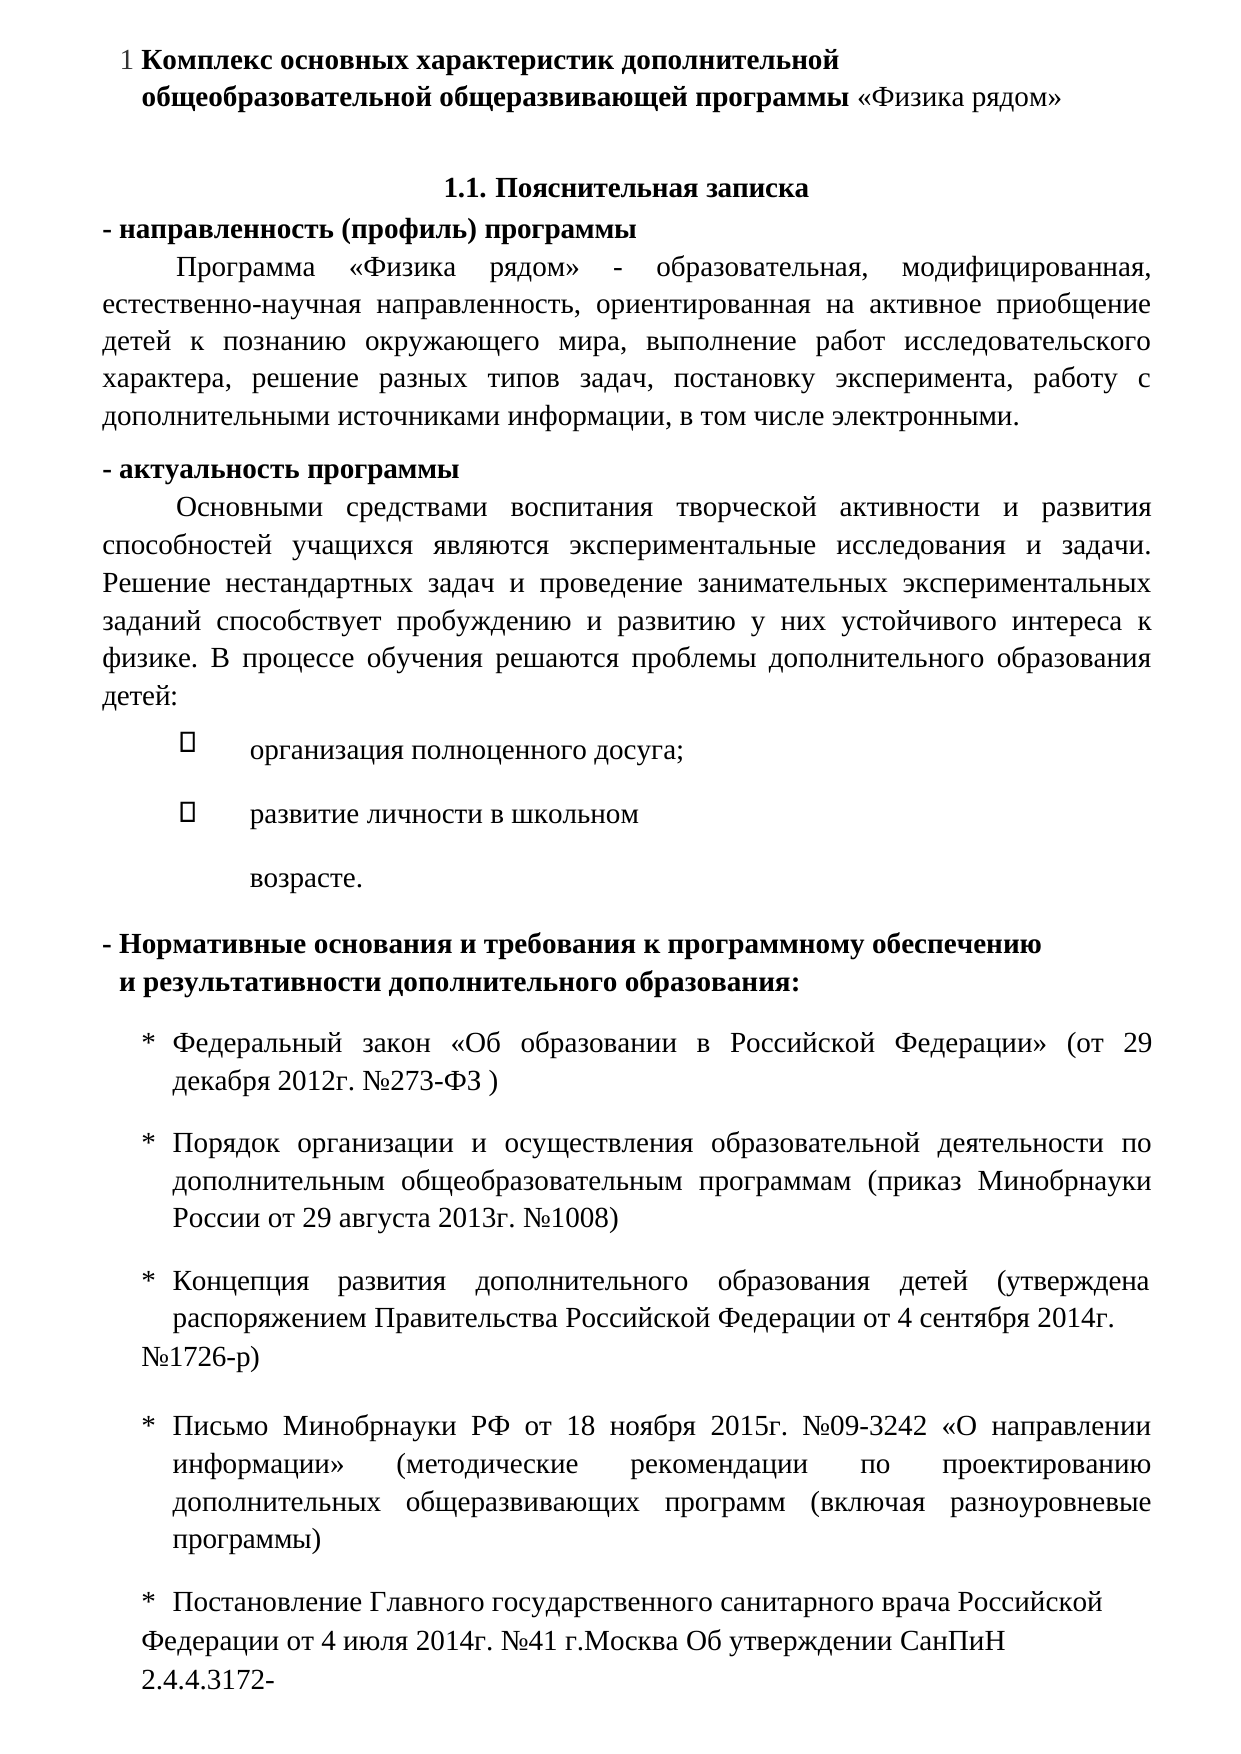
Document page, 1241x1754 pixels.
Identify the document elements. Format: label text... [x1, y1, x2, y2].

list Концепция развития дополнительного образования детей (утверждена распоряжением Правительства Российской Федерации от 4 сентября 2014г. [141, 1263, 1151, 1333]
list Постановление Главного государственного санитарного врача Российской Федерации от 4 июля 2014г. №41 г.Москва Об утверждении СанПиН 2.4.4.3172- [141, 1584, 1139, 1696]
text организация полноценного досуга; развитие личности в школьном возрасте. [178, 721, 758, 894]
subtitle Нормативные основания и требования к программному обеспечению и результативности дополнительного образования: [102, 926, 1063, 998]
picture [178, 791, 217, 830]
text Программа «Физика рядом» - образовательная, модифицированная, естественно-научная направленность, ориентированная на активное приобщение детей к познанию окружающего мира, выполнение работ исследовательского характера, решение разных типов задач, постановку эксперимента, работу с дополнительными источниками информации, в том числе электронными. [102, 249, 1152, 431]
picture [178, 720, 217, 760]
list Письмо Минобрнауки РФ от 18 ноября 2015г. №09-3242 «О направлении информации» (методические рекомендации по проектированию дополнительных общеразвивающих программ (включая разноуровневые программы) [141, 1408, 1152, 1555]
subtitle актуальность программы [102, 451, 1165, 484]
text №1726-р) [141, 1339, 1165, 1373]
list Федеральный закон «Об образовании в Российской Федерации» (от 29 декабря 2012г. №273-ФЗ ) [141, 1025, 1152, 1096]
list Пояснительная записка [443, 171, 1165, 204]
list Порядок организации и осуществления образовательной деятельности по дополнительным общеобразовательным программам (приказ Минобрнауки России от 29 августа 2013г. №1008) [141, 1125, 1152, 1234]
text Основными средствами воспитания творческой активности и развития способностей учащихся являются экспериментальные исследования и задачи. Решение нестандартных задач и проведение занимательных экспериментальных заданий способствует пробуждению и развитию у них устойчивого интереса к физике. В процессе обучения решаются проблемы дополнительного образования детей: [102, 489, 1152, 712]
list направленность (профиль) программы [102, 211, 1165, 244]
list Комплекс основных характеристик дополнительной общеобразовательной общеразвивающей программы «Физика рядом» [119, 42, 1132, 113]
